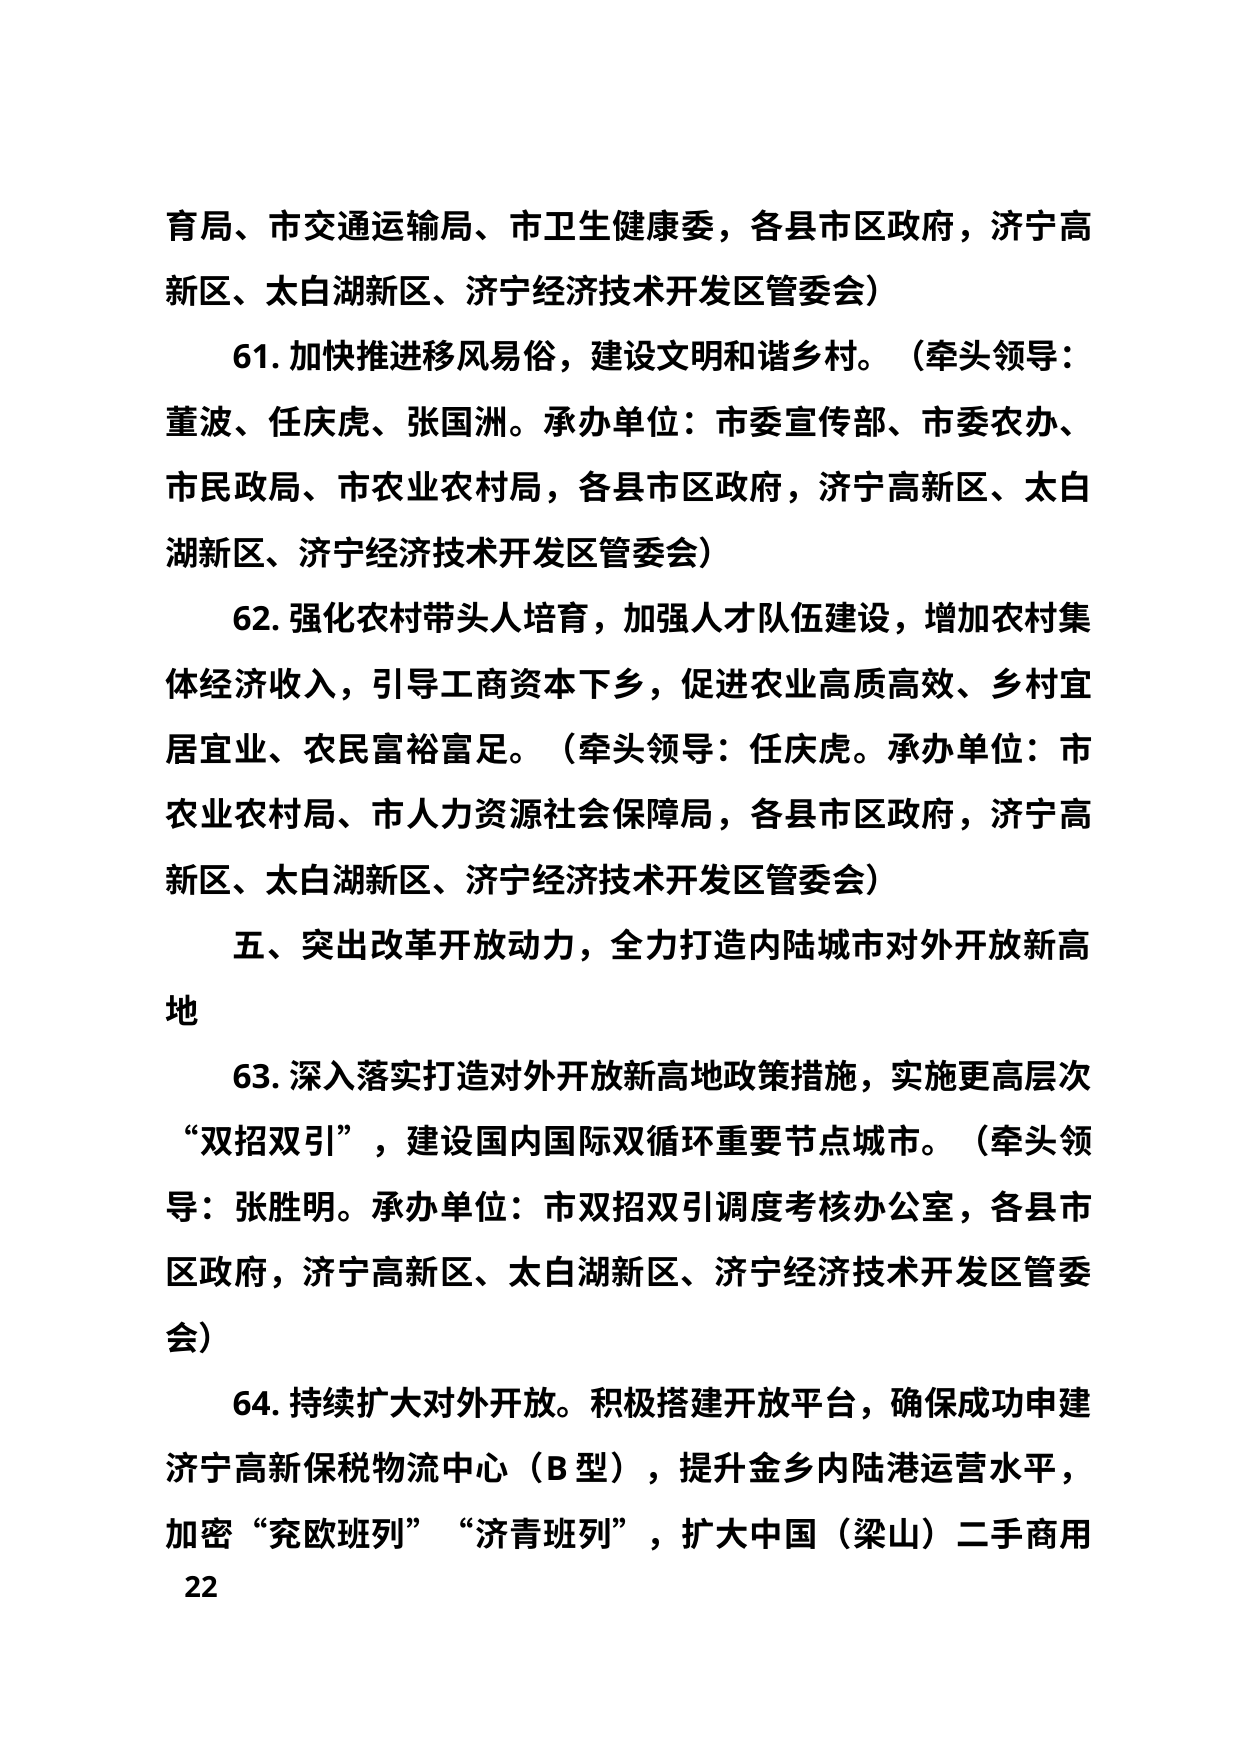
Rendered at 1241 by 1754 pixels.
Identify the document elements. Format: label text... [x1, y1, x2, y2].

text 五、突出改革开放动力，全力打造内陆城市对外开放新高地 [165, 910, 1092, 1041]
text 61. 加快推进移风易俗，建设文明和谐乡村。（牵头领导：董波、任庆虎、张国洲。承办单位：市委宣传部、市委农办、市民政局、市农业农村局，各县市区政府，济宁高新区、太白湖新区、济宁经济技术开发区管委会） [165, 322, 1092, 583]
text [165, 1368, 1092, 1564]
text 62. 强化农村带头人培育，加强人才队伍建设，增加农村集体经济收入，引导工商资本下乡，促进农业高质高效、乡村宜居宜业、农民富裕富足。（牵头领导：任庆虎。承办单位：市农业农村局、市人力资源社会保障局，各县市区政府，济宁高新区、太白湖新区、济宁经济技术开发区管委会） [165, 583, 1092, 910]
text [165, 191, 1092, 322]
text 63. 深入落实打造对外开放新高地政策措施，实施更高层次“双招双引”，建设国内国际双循环重要节点城市。（牵头领导：张胜明。承办单位：市双招双引调度考核办公室，各县市区政府，济宁高新区、太白湖新区、济宁经济技术开发区管委会） [165, 1041, 1092, 1368]
